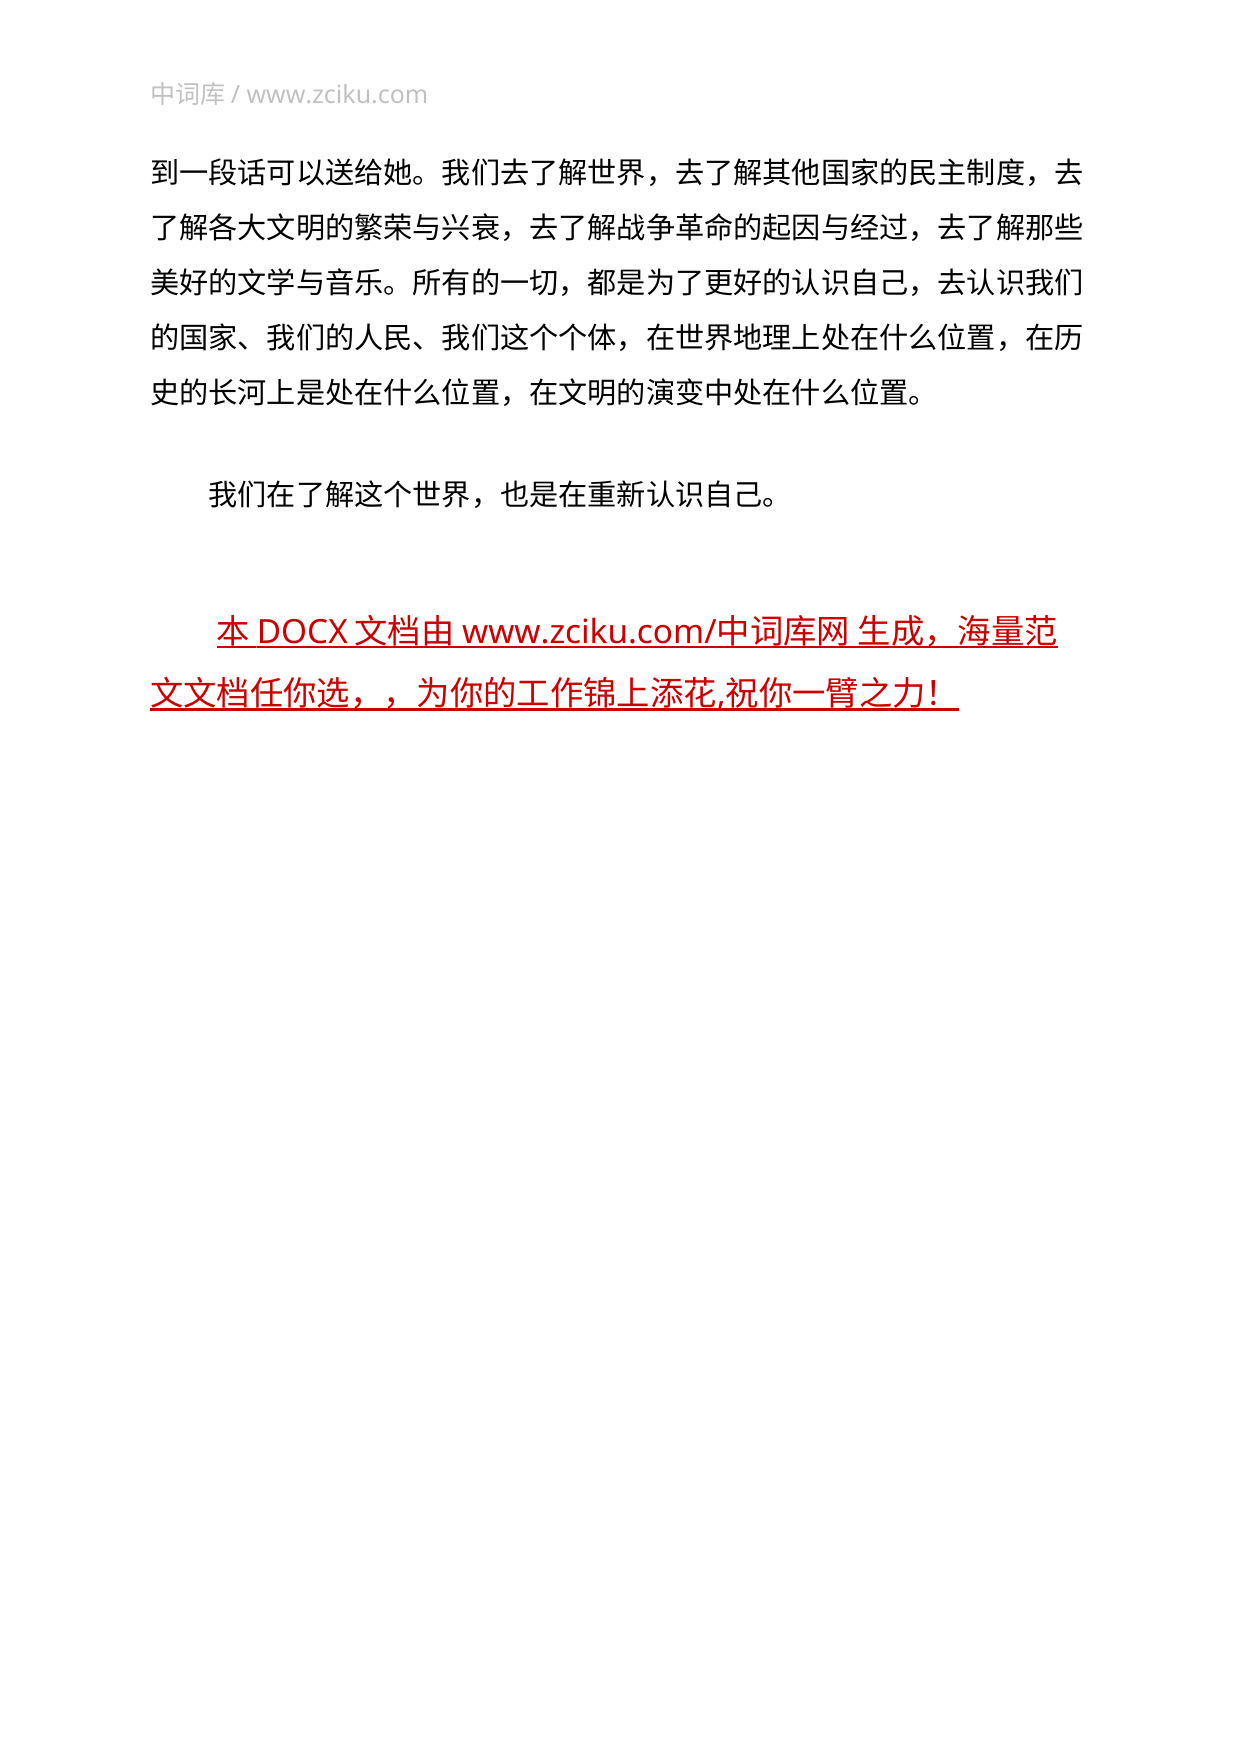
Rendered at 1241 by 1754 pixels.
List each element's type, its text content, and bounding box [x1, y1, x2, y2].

text 本DOCX文档由 www.zciku.com/中词库网 生成，海量范文文档任你选，，为你的工作锦上添花,祝你一臂之力！ [150, 604, 1090, 716]
text 我们在了解这个世界，也是在重新认识自己。 [150, 471, 1090, 514]
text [150, 150, 1090, 412]
